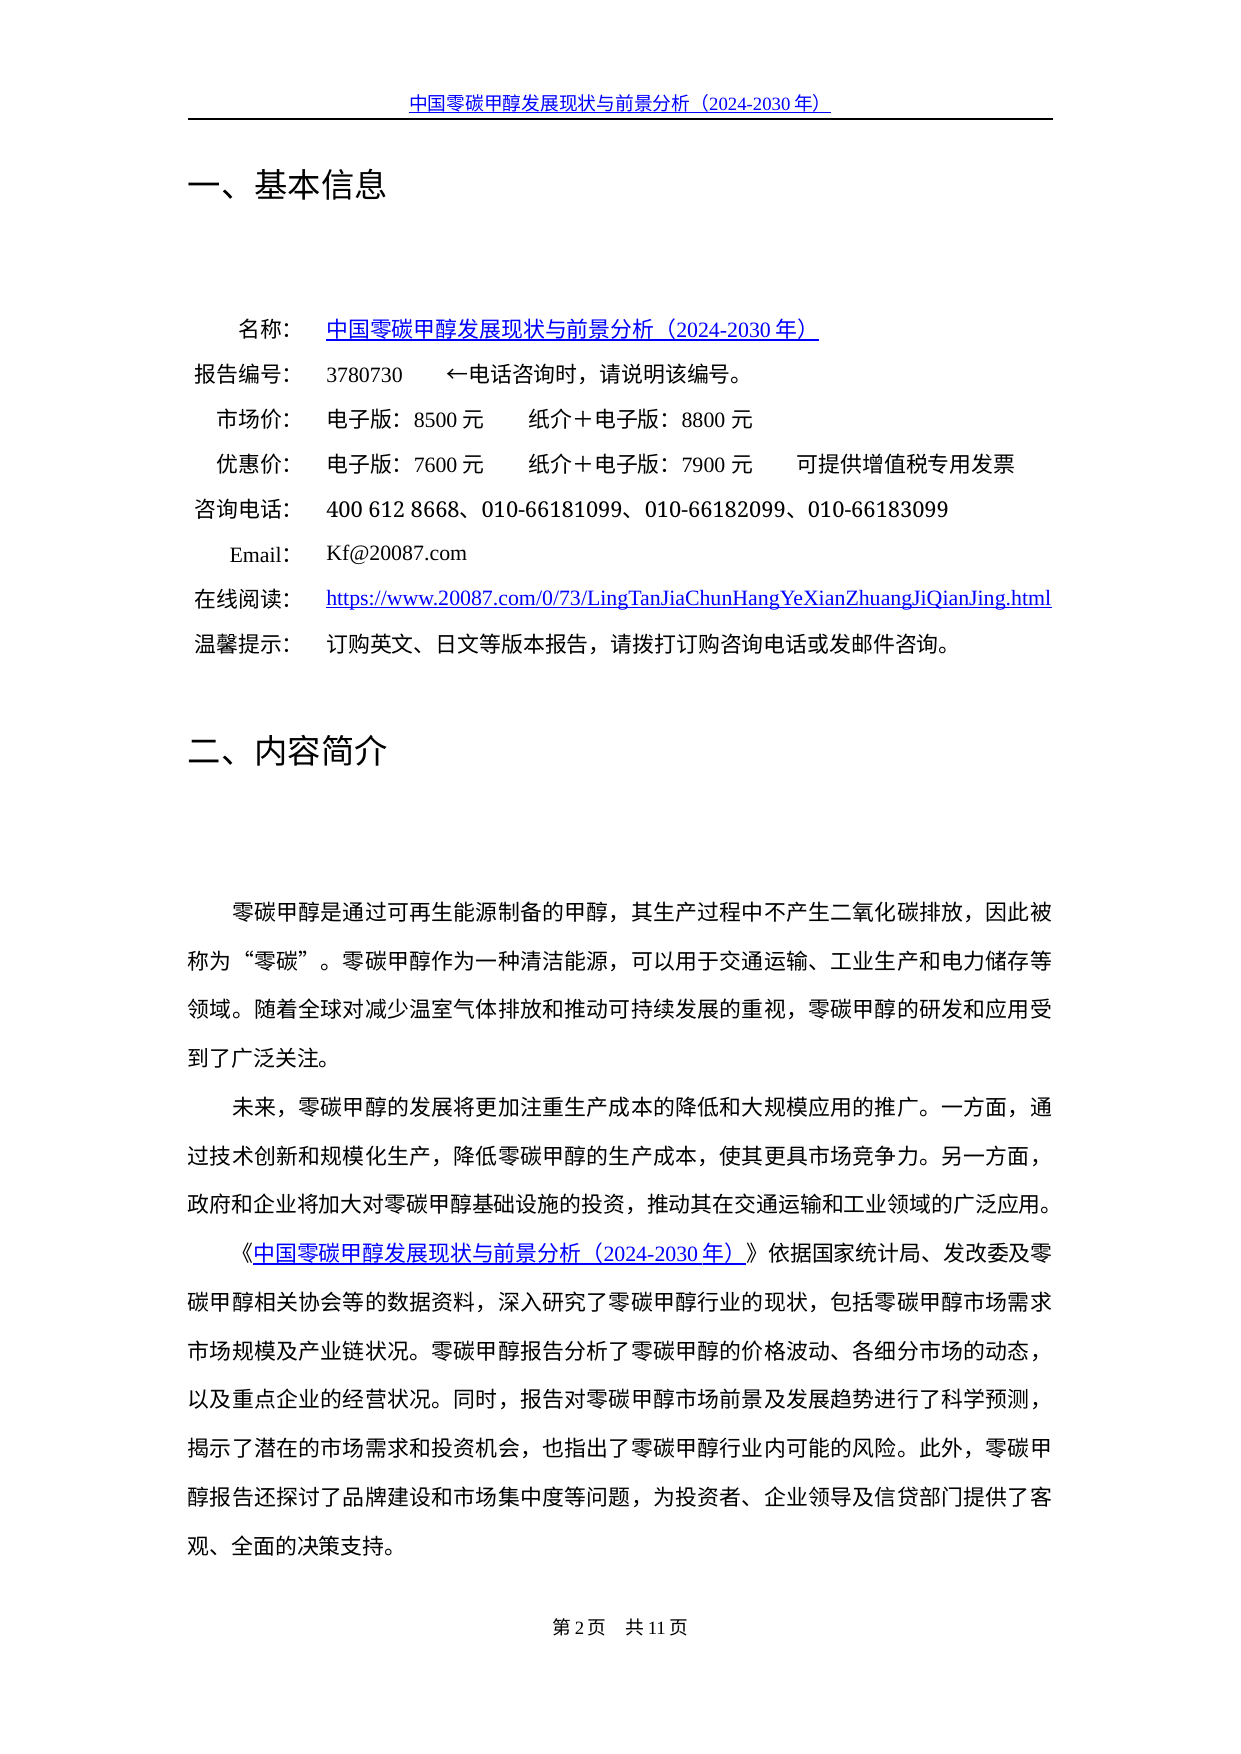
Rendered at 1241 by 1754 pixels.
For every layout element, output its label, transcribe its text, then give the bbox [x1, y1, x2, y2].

table_cell 电子版：8500 元 纸介＋电子版：8800 元 [315, 402, 1073, 447]
table_cell 优惠价： [167, 447, 315, 492]
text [187, 894, 1053, 1561]
table_cell 报告编号： [167, 357, 315, 402]
table_cell 在线阅读： [167, 582, 315, 627]
table_cell Email： [167, 537, 315, 582]
table_cell 400 612 8668、010-66181099、010-66182099、010-66183099 [315, 492, 1073, 537]
table_header 中国零碳甲醇发展现状与前景分析（2024-2030年） [315, 312, 1073, 357]
table_cell 电子版：7600 元 纸介＋电子版：7900 元 可提供增值税专用发票 [315, 447, 1073, 492]
table_cell 咨询电话： [167, 492, 315, 537]
table_cell Kf@20087.com [315, 537, 1073, 582]
table_cell [315, 582, 1073, 627]
title 二、内容简介 [187, 717, 1053, 782]
table_cell 市场价： [167, 402, 315, 447]
table_cell 温馨提示： [167, 627, 315, 672]
table_cell 3780730 ←电话咨询时，请说明该编号。 [315, 357, 1073, 402]
title 一、基本信息 [187, 150, 1053, 215]
table_cell 订购英文、日文等版本报告，请拨打订购咨询电话或发邮件咨询。 [315, 627, 1073, 672]
table_header 名称： [167, 312, 315, 357]
